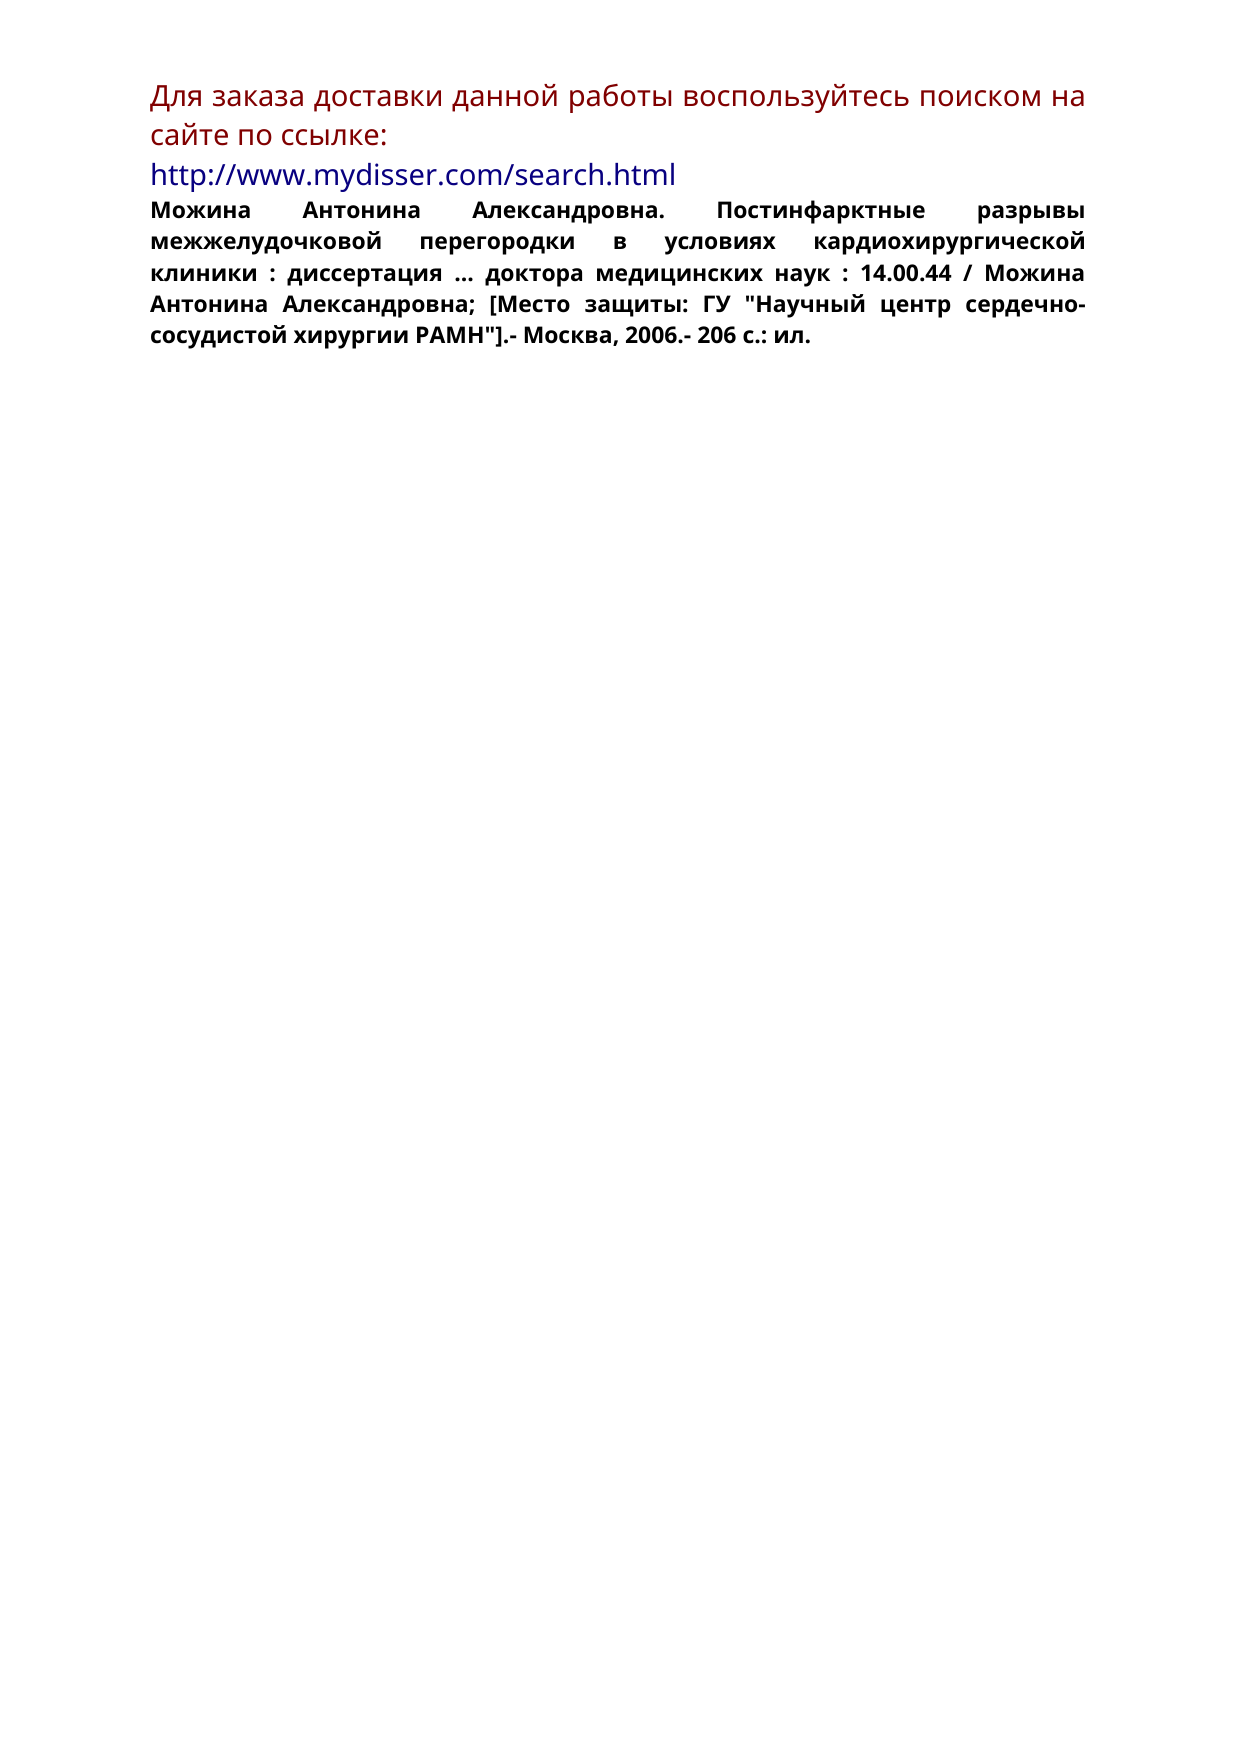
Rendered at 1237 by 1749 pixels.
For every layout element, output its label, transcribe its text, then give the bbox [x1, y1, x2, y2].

text Можина Антонина Александровна. Постинфарктные разрывы межжелудочковой перегородки в условиях кардиохирургической клиники : диссертация ... доктора медицинских наук : 14.00.44 / Можина Антонина Александровна; [Место защиты: ГУ "Научный центр сердечно-сосудистой хирургии РАМН"].- Москва, 2006.- 206 с.: ил. [150, 194, 1086, 350]
